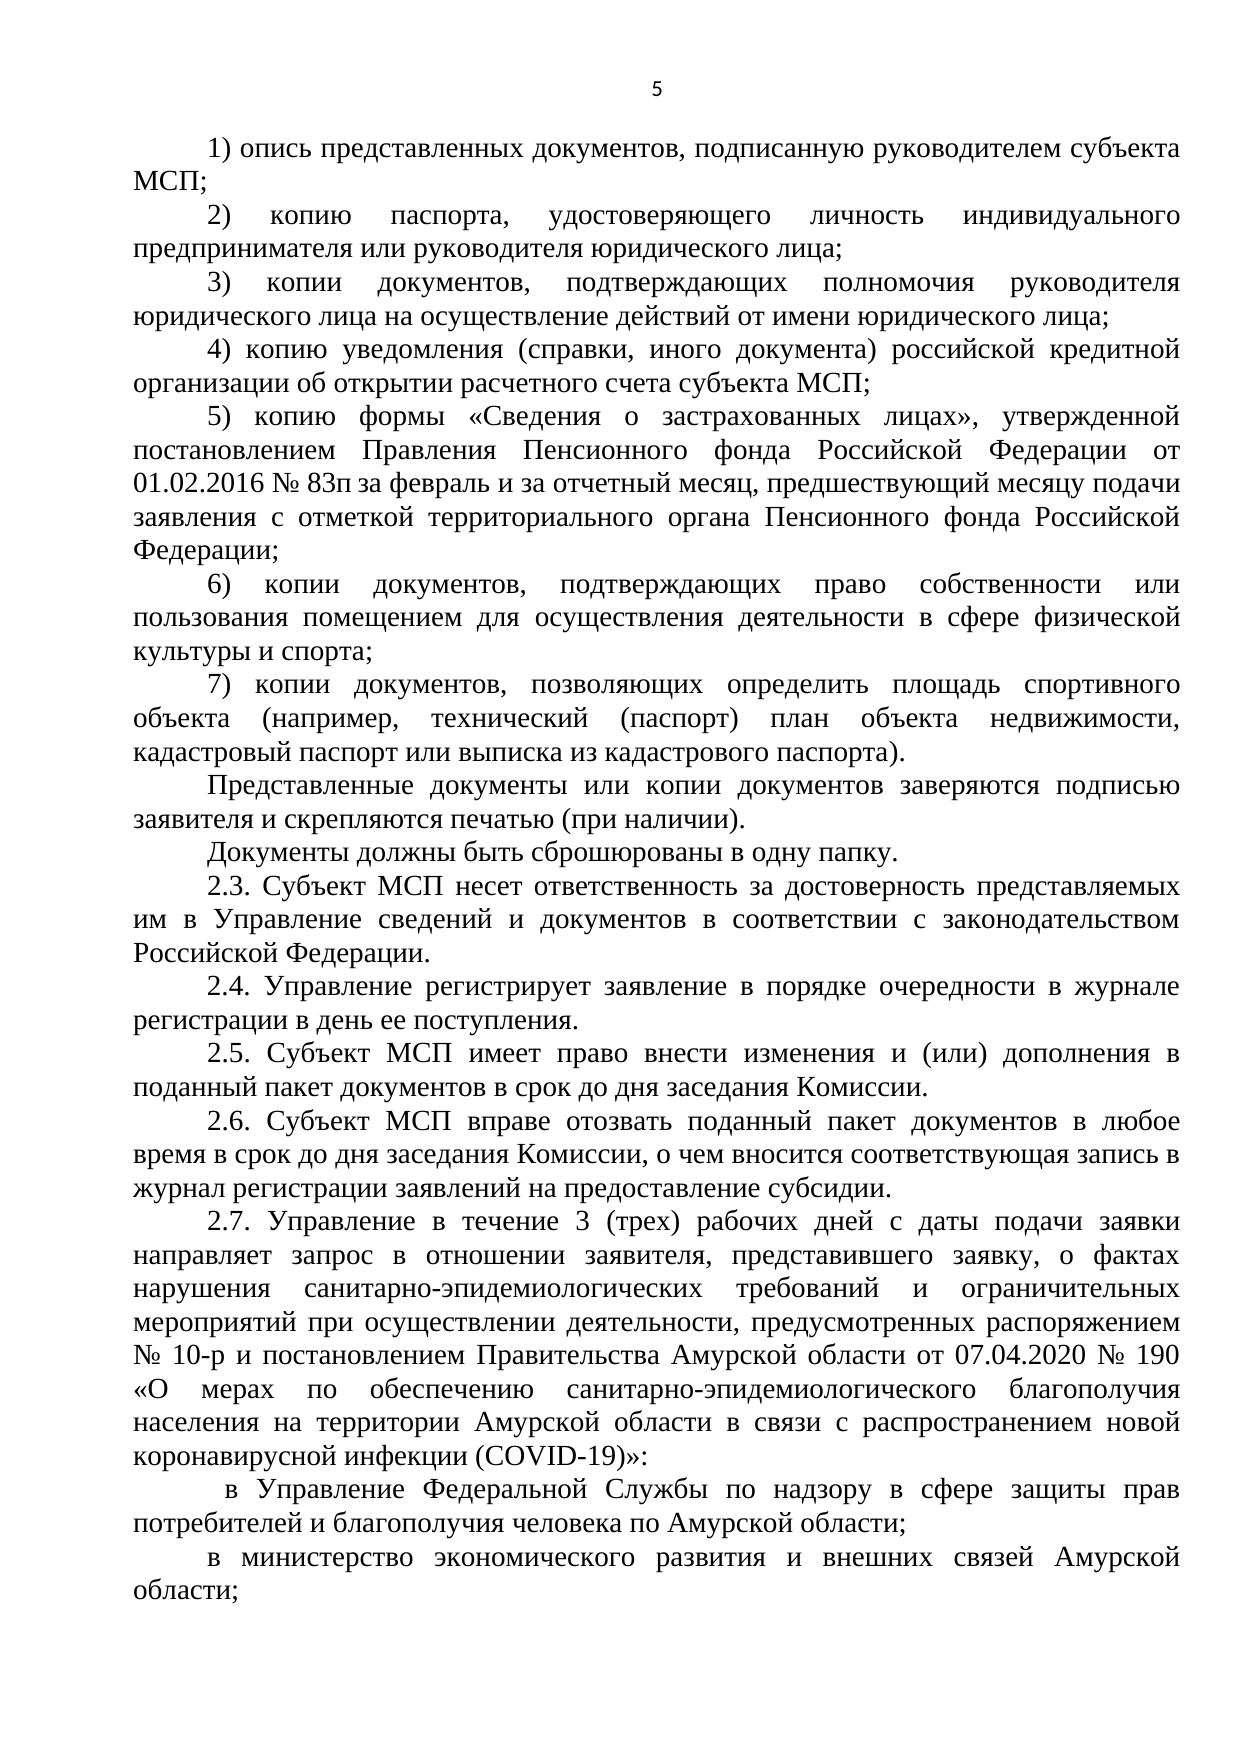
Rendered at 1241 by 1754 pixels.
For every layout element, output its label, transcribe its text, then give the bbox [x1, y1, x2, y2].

text в Управление Федеральной Службы по надзору в сфере защиты прав потребителей и благополучия человека по Амурской области; [133, 1472, 1181, 1539]
text Документы должны быть сброшюрованы в одну папку. [133, 834, 1181, 868]
text 2.7. Управление в течение 3 (трех) рабочих дней с даты подачи заявки направляет запрос в отношении заявителя, представившего заявку, о фактах нарушения санитарно-эпидемиологических требований и ограничительных мероприятий при осуществлении деятельности, предусмотренных распоряжением № 10-р и постановлением Правительства Амурской области от 07.04.2020 № 190 «О мерах по обеспечению санитарно-эпидемиологического благополучия населения на территории Амурской области в связи с распространением новой коронавирусной инфекции (COVID-19)»: [133, 1203, 1181, 1472]
text Представленные документы или копии документов заверяются подписью заявителя и скрепляются печатью (при наличии). [133, 767, 1181, 834]
text 2.5. Субъект МСП имеет право внести изменения и (или) дополнения в поданный пакет документов в срок до дня заседания Комиссии. [133, 1036, 1181, 1103]
text 7) копии документов, позволяющих определить площадь спортивного объекта (например, технический (паспорт) план объекта недвижимости, кадастровый паспорт или выписка из кадастрового паспорта). [133, 667, 1181, 767]
text 2) копию паспорта, удостоверяющего личность индивидуального предпринимателя или руководителя юридического лица; [133, 197, 1181, 264]
text 2.3. Субъект МСП несет ответственность за достоверность представляемых им в Управление сведений и документов в соответствии с законодательством Российской Федерации. [133, 868, 1181, 968]
text 4) копию уведомления (справки, иного документа) российской кредитной организации об открытии расчетного счета субъекта МСП; [133, 331, 1181, 398]
text 1) опись представленных документов, подписанную руководителем субъекта МСП; [133, 130, 1181, 197]
text 3) копии документов, подтверждающих полномочия руководителя юридического лица на осуществление действий от имени юридического лица; [133, 264, 1181, 331]
text 6) копии документов, подтверждающих право собственности или пользования помещением для осуществления деятельности в сфере физической культуры и спорта; [133, 566, 1181, 667]
text 2.6. Субъект МСП вправе отозвать поданный пакет документов в любое время в срок до дня заседания Комиссии, о чем вносится соответствующая запись в журнал регистрации заявлений на предоставление субсидии. [133, 1103, 1181, 1203]
text 2.4. Управление регистрирует заявление в порядке очередности в журнале регистрации в день ее поступления. [133, 968, 1181, 1036]
text 5) копию формы «Сведения о застрахованных лицах», утвержденной постановлением Правления Пенсионного фонда Российской Федерации от 01.02.2016 № 83п за февраль и за отчетный месяц, предшествующий месяцу подачи заявления с отметкой территориального органа Пенсионного фонда Российской Федерации; [133, 398, 1181, 566]
text в министерство экономического развития и внешних связей Амурской области; [133, 1539, 1181, 1606]
